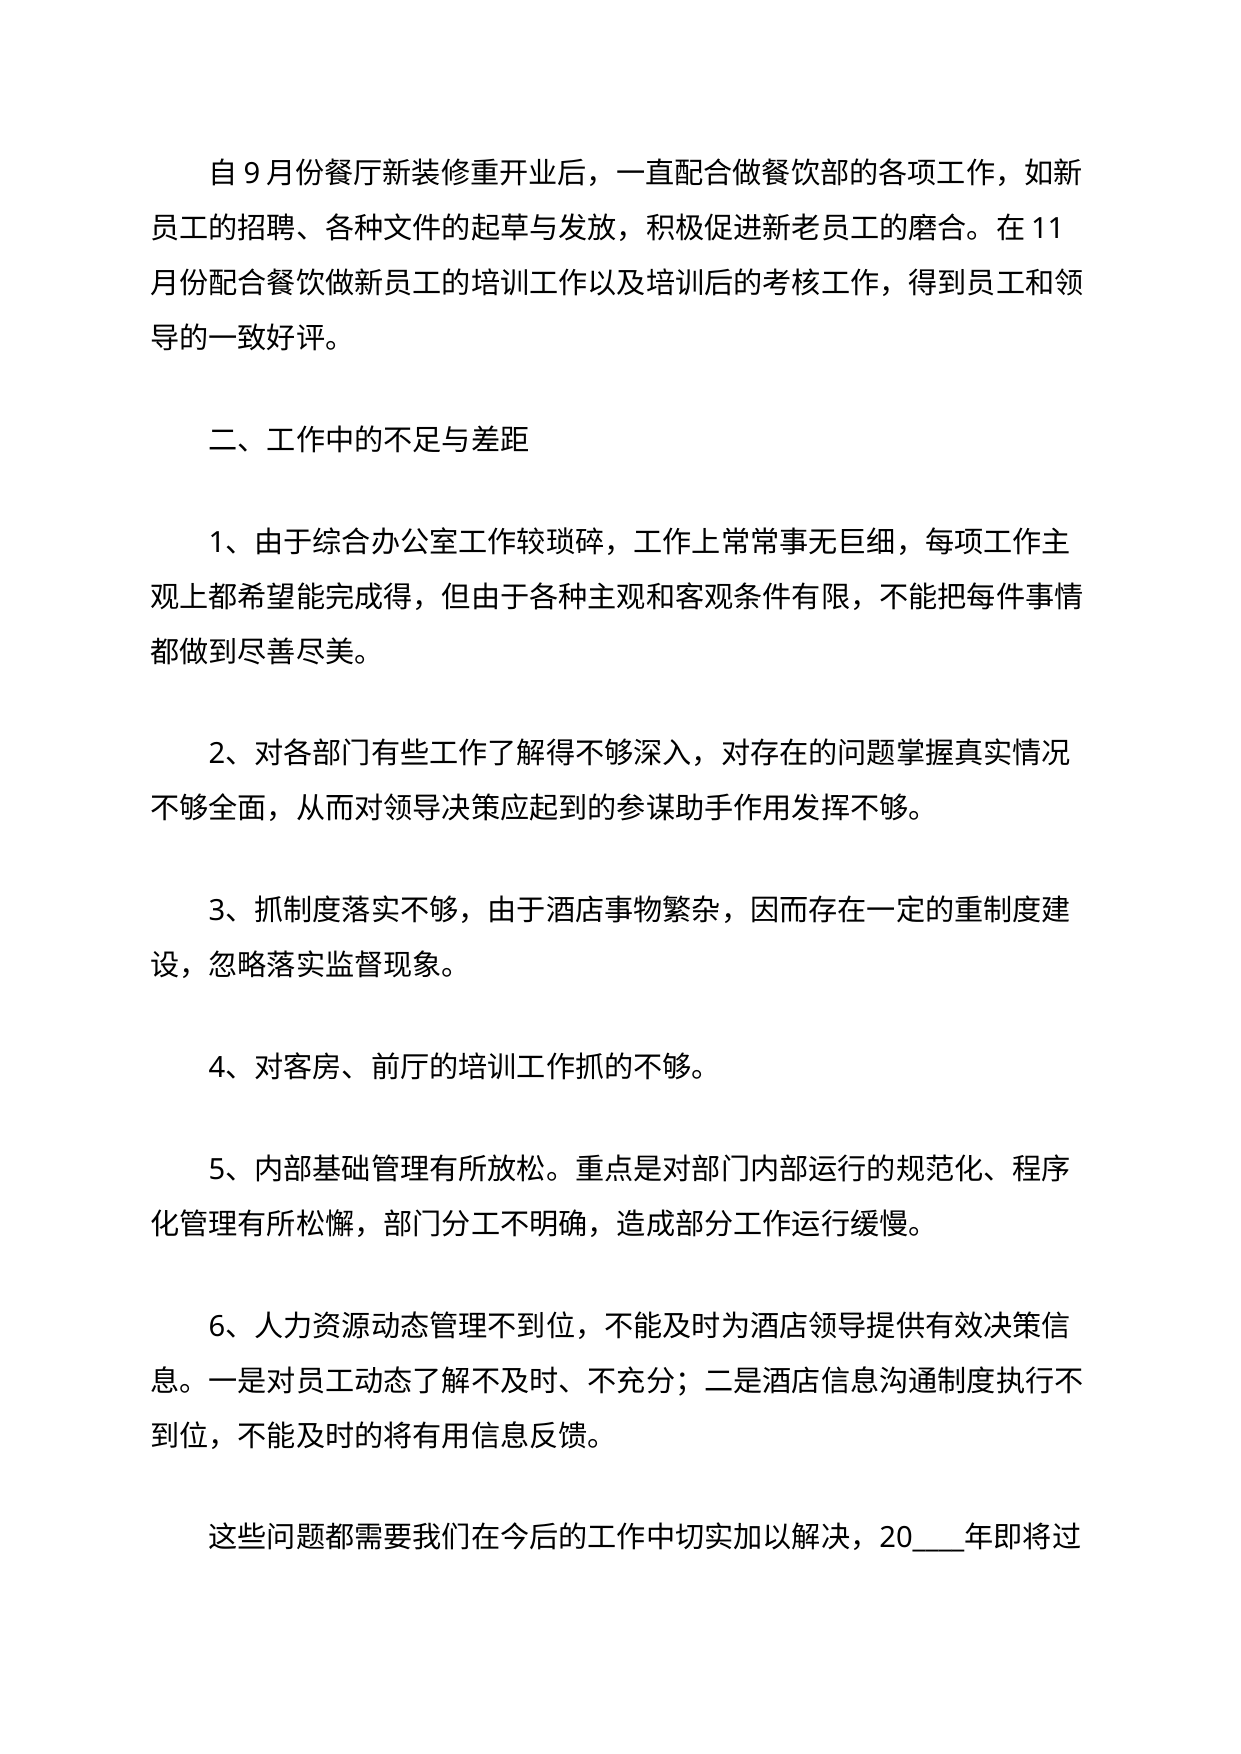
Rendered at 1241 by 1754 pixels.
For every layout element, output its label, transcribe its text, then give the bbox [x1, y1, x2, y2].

text 2、对各部门有些工作了解得不够深入，对存在的问题掌握真实情况不够全面，从而对领导决策应起到的参谋助手作用发挥不够。 [150, 730, 1090, 827]
text 3、抓制度落实不够，由于酒店事物繁杂，因而存在一定的重制度建设，忽略落实监督现象。 [150, 887, 1090, 984]
text 6、人力资源动态管理不到位，不能及时为酒店领导提供有效决策信息。一是对员工动态了解不及时、不充分；二是酒店信息沟通制度执行不到位，不能及时的将有用信息反馈。 [150, 1302, 1090, 1454]
text 4、对客房、前厅的培训工作抓的不够。 [150, 1044, 1090, 1086]
text 二、工作中的不足与差距 [150, 417, 1090, 459]
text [150, 1514, 1090, 1556]
text 5、内部基础管理有所放松。重点是对部门内部运行的规范化、程序化管理有所松懈，部门分工不明确，造成部分工作运行缓慢。 [150, 1146, 1090, 1243]
text 自9月份餐厅新装修重开业后，一直配合做餐饮部的各项工作，如新员工的招聘、各种文件的起草与发放，积极促进新老员工的磨合。在11月份配合餐饮做新员工的培训工作以及培训后的考核工作，得到员工和领导的一致好评。 [150, 150, 1090, 357]
text 1、由于综合办公室工作较琐碎，工作上常常事无巨细，每项工作主观上都希望能完成得，但由于各种主观和客观条件有限，不能把每件事情都做到尽善尽美。 [150, 518, 1090, 671]
